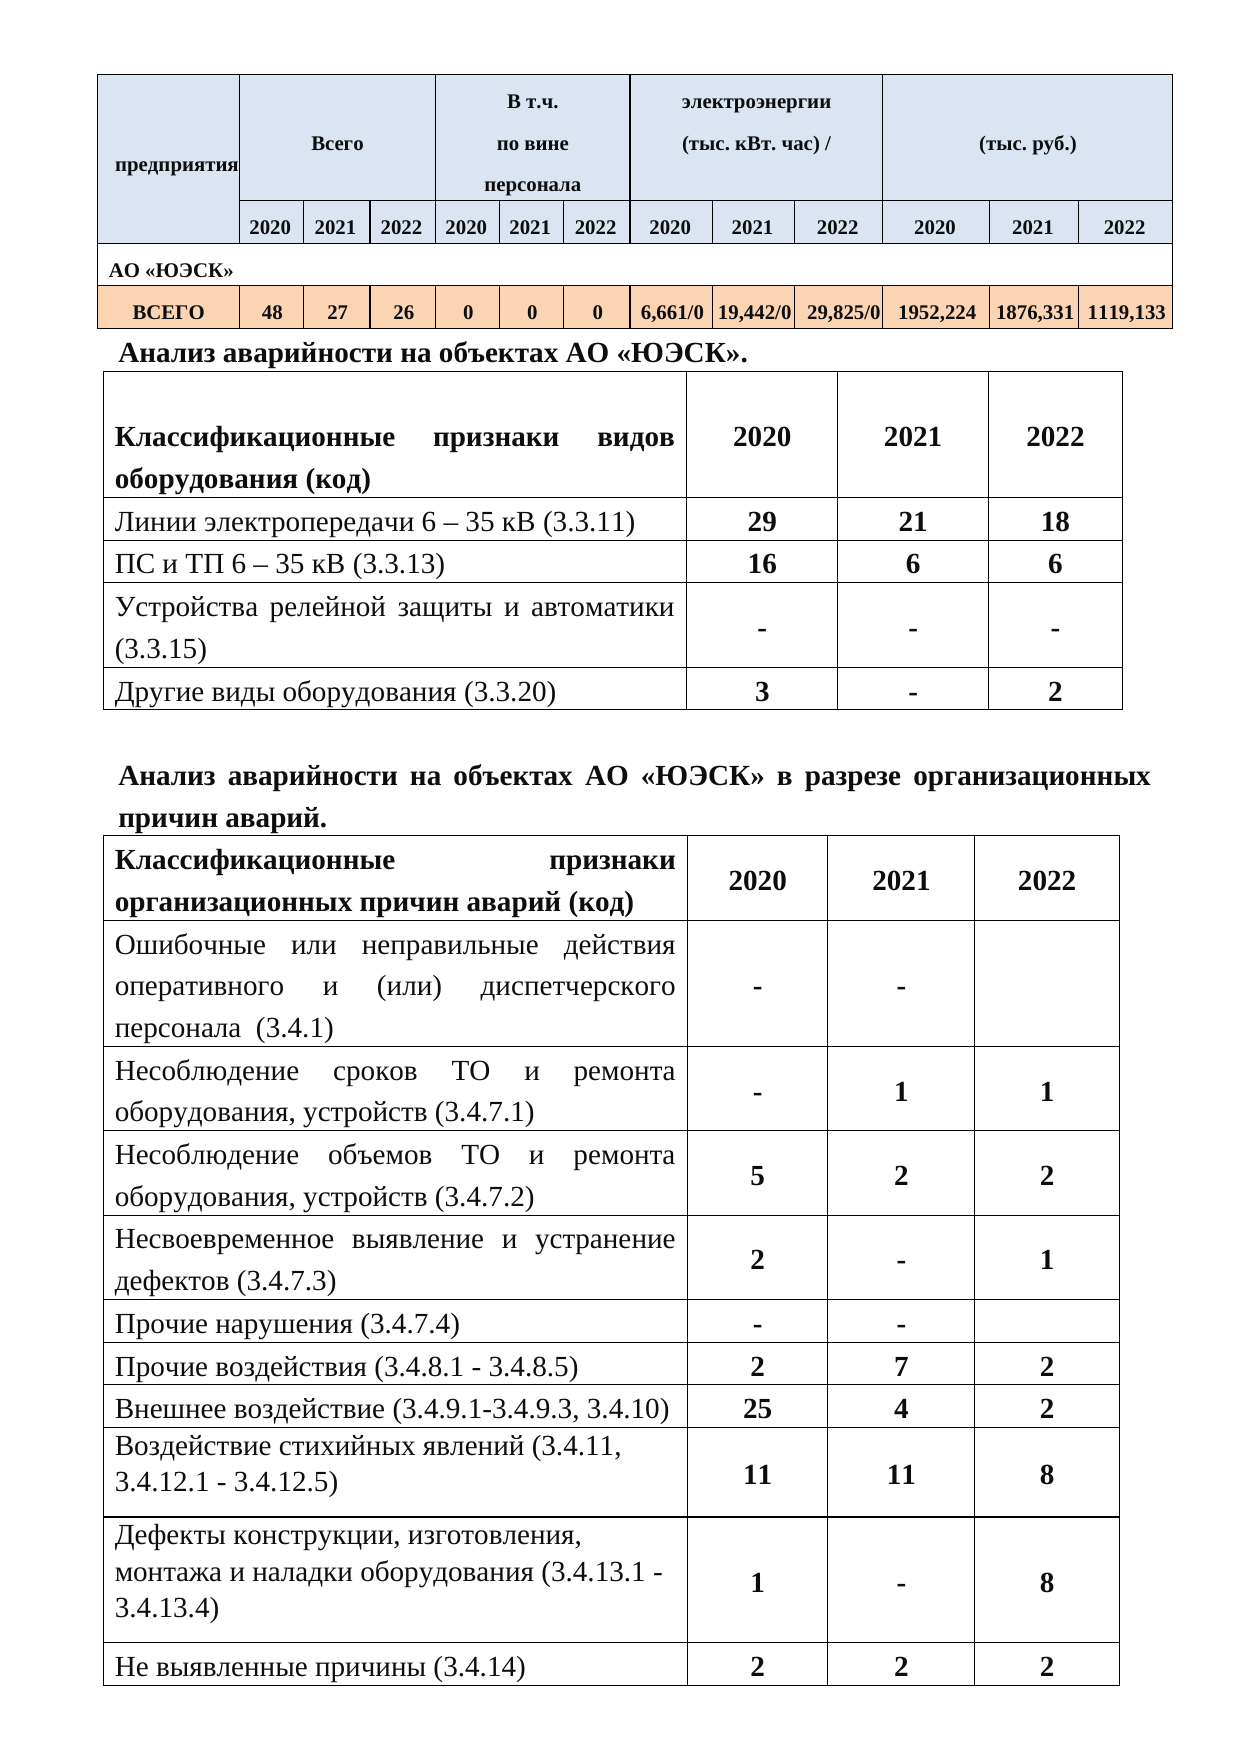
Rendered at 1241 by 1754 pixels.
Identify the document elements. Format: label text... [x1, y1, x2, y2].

table_cell Прочие воздействия (3.4.8.1 - 3.4.8.5) [104, 1343, 687, 1384]
table_cell - [828, 1300, 974, 1342]
table_cell [975, 921, 1119, 1046]
table_cell 16 [687, 541, 837, 582]
table_cell 21 [838, 498, 988, 539]
table_cell 2 [975, 1343, 1119, 1384]
table_cell 11 [688, 1428, 827, 1516]
table_cell 1 [828, 1047, 974, 1130]
table_cell 2 [688, 1216, 827, 1299]
table_cell 2021 [990, 201, 1078, 243]
table_cell 2020 [436, 201, 499, 243]
table_cell - [989, 583, 1122, 667]
table_cell 25 [688, 1385, 827, 1427]
table_cell 2 [828, 1131, 974, 1214]
table_cell - [828, 921, 974, 1046]
table_cell 2 [975, 1643, 1119, 1685]
table_cell Несоблюдение сроков ТО и ремонта оборудования, устройств (3.4.7.1) [104, 1047, 687, 1130]
table_cell 19,442/0 [713, 286, 794, 328]
table_cell 2021 [500, 201, 563, 243]
table_cell Несоблюдение объемов ТО и ремонта оборудования, устройств (3.4.7.2) [104, 1131, 687, 1214]
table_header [883, 75, 1172, 200]
table_cell В т.ч. по вине персонала [436, 75, 629, 200]
table_cell АО «ЮЭСК» [98, 244, 1172, 285]
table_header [631, 75, 882, 200]
table_cell Воздействие стихийных явлений (3.4.11, 3.4.12.1 - 3.4.12.5) [104, 1428, 687, 1516]
table_cell 18 [989, 498, 1122, 539]
table_header 2021 [828, 836, 974, 920]
table_cell Прочие нарушения (3.4.7.4) [104, 1300, 687, 1342]
table_cell - [688, 1300, 827, 1342]
table_cell Несвоевременное выявление и устранение дефектов (3.4.7.3) [104, 1216, 687, 1299]
table_cell - [688, 1047, 827, 1130]
table_cell 2022 [795, 201, 882, 243]
table_cell - [838, 583, 988, 667]
table_cell 1 [975, 1047, 1119, 1130]
table_cell 2 [975, 1385, 1119, 1427]
table_header 2022 [989, 372, 1122, 497]
table_cell 6,661/0 [631, 286, 712, 328]
table_cell ПС и ТП 6 – 35 кВ (3.3.13) [104, 541, 686, 582]
table_cell 26 [371, 286, 435, 328]
table_cell 0 [436, 286, 499, 328]
table_cell - [687, 583, 837, 667]
table_cell Всего [240, 75, 435, 200]
table_cell 2 [688, 1643, 827, 1685]
table_cell 2021 [304, 201, 369, 243]
table_cell ВСЕГО [98, 286, 239, 328]
table_cell - [828, 1216, 974, 1299]
table_cell 1 [975, 1216, 1119, 1299]
table_cell 2020 [240, 201, 303, 243]
table_header Классификационные признаки видов оборудования (код) [104, 372, 686, 497]
table_cell 1119,133 [1079, 286, 1172, 328]
table_cell 2022 [564, 201, 629, 243]
table_header 2020 [687, 372, 837, 497]
table_cell 3 [687, 668, 837, 709]
table_cell 1 [688, 1518, 827, 1642]
table_cell 0 [564, 286, 629, 328]
table_cell 8 [975, 1428, 1119, 1516]
table_cell 2020 [631, 201, 712, 243]
table_cell 48 [240, 286, 303, 328]
table_cell Не выявленные причины (3.4.14) [104, 1643, 687, 1685]
table_cell - [828, 1518, 974, 1642]
table_cell 2020 [883, 201, 989, 243]
table_cell Линии электропередачи 6 – 35 кВ (3.3.11) [104, 498, 686, 539]
table_cell 1876,331 [990, 286, 1078, 328]
table_cell 29 [687, 498, 837, 539]
table_cell 29,825/0 [795, 286, 882, 328]
text Анализ аварийности на объектах АО «ЮЭСК» в разрезе организационных причин аварий. [118, 752, 1152, 835]
table_header Энерго-предприятия [98, 75, 239, 243]
table_cell 2 [828, 1643, 974, 1685]
table_cell Внешнее воздействие (3.4.9.1-3.4.9.3, 3.4.10) [104, 1385, 687, 1427]
table_cell Другие виды оборудования (3.3.20) [104, 668, 686, 709]
table_cell 6 [838, 541, 988, 582]
table_cell 2 [989, 668, 1122, 709]
table_cell 0 [500, 286, 563, 328]
table_cell 2022 [1079, 201, 1172, 243]
table_cell 6 [989, 541, 1122, 582]
table_cell 2 [975, 1131, 1119, 1214]
text Анализ аварийности на объектах АО «ЮЭСК». [118, 329, 1152, 371]
table_cell 7 [828, 1343, 974, 1384]
table_cell Устройства релейной защиты и автоматики (3.3.15) [104, 583, 686, 667]
table_cell [975, 1300, 1119, 1342]
table_header 2020 [688, 836, 827, 920]
table_cell 11 [828, 1428, 974, 1516]
table_cell Дефекты конструкции, изготовления, монтажа и наладки оборудования (3.4.13.1 - 3.4.13.4) [104, 1518, 687, 1642]
table_cell 2 [688, 1343, 827, 1384]
table_cell 8 [975, 1518, 1119, 1642]
table_cell 4 [828, 1385, 974, 1427]
table_header 2022 [975, 836, 1119, 920]
table_cell Ошибочные или неправильные действия оперативного и (или) диспетчерского персонала (3.4.1) [104, 921, 687, 1046]
table_header 2021 [838, 372, 988, 497]
table_cell - [838, 668, 988, 709]
table_header Классификационные признаки организационных причин аварий (код) [104, 836, 687, 920]
table_cell 5 [688, 1131, 827, 1214]
table_cell 27 [304, 286, 369, 328]
table_cell 2022 [371, 201, 435, 243]
table_cell - [688, 921, 827, 1046]
table_cell 1952,224 [883, 286, 989, 328]
table_cell 2021 [713, 201, 794, 243]
